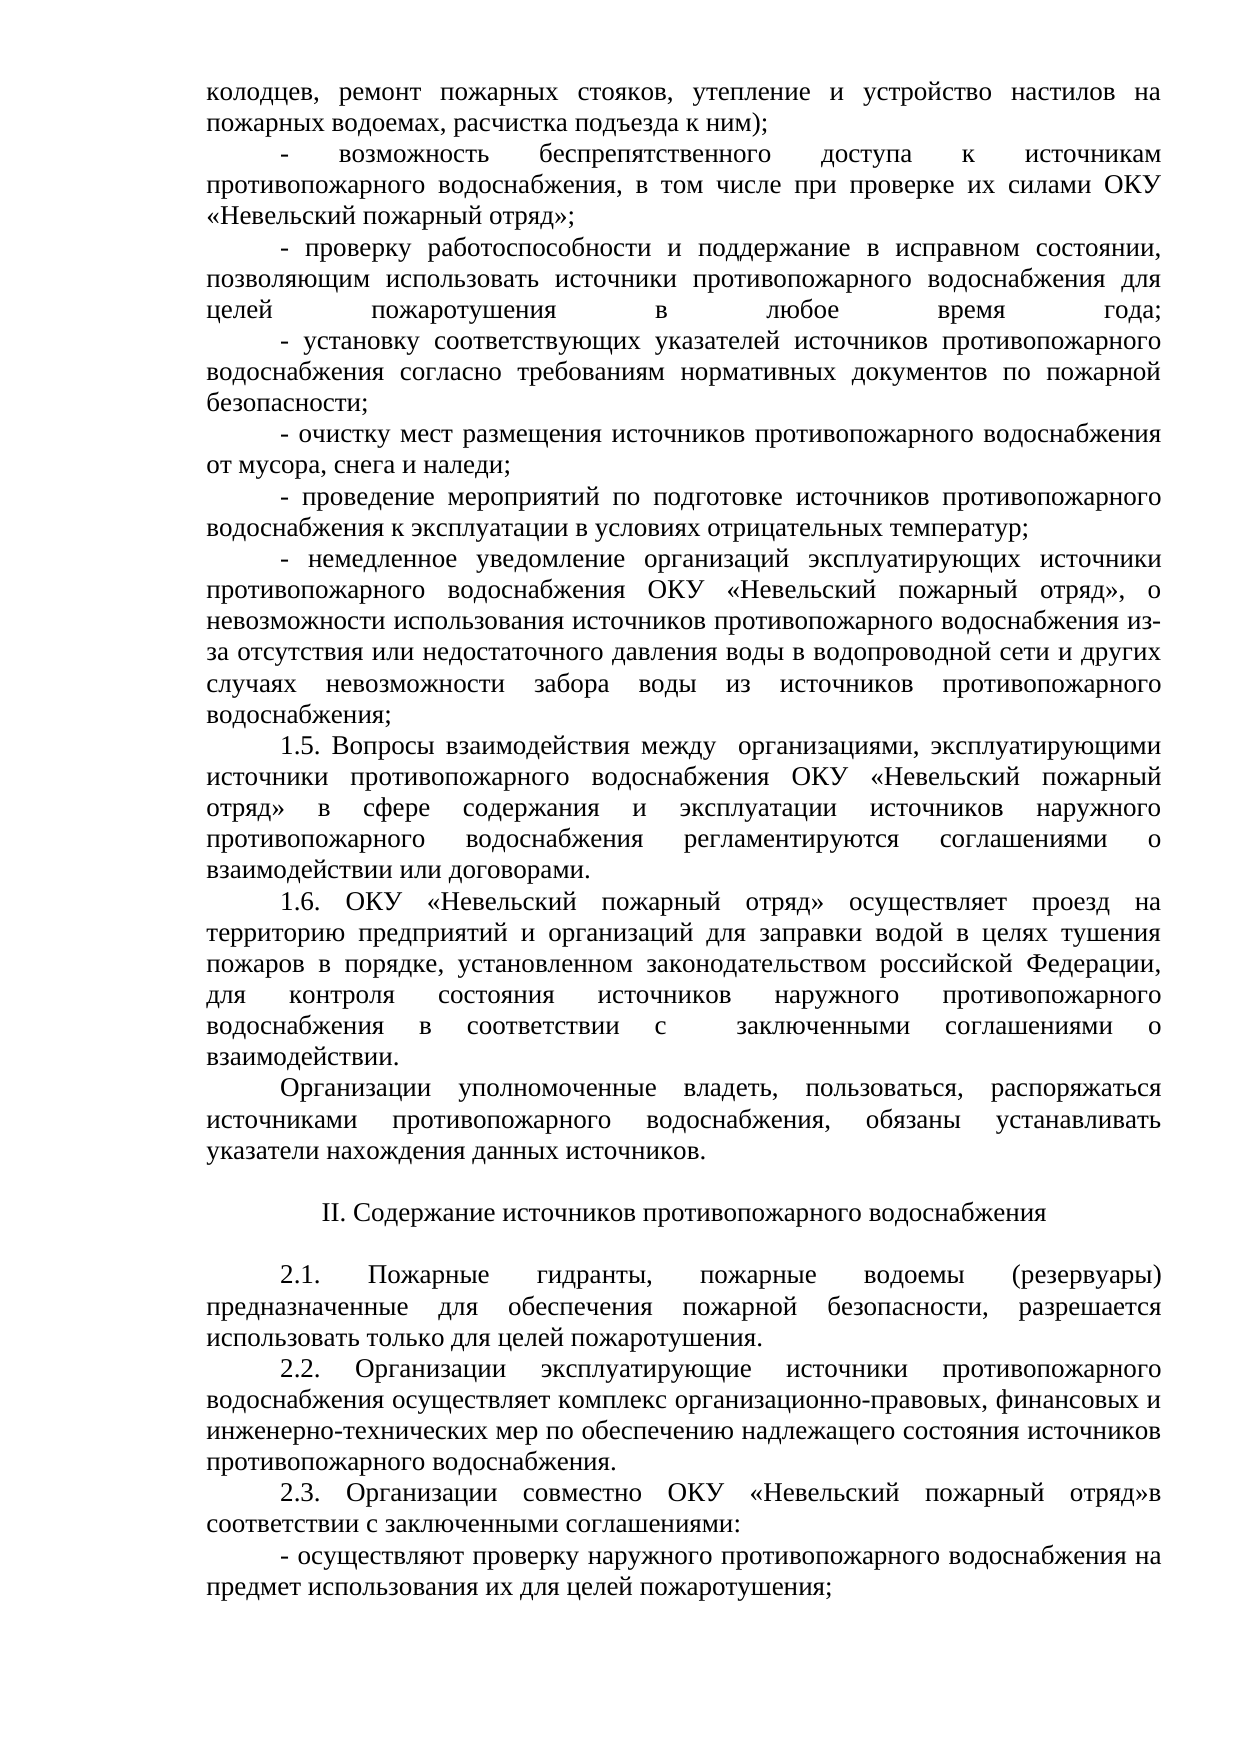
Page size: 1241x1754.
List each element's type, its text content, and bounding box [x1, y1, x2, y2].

text - возможность беспрепятственного доступа к источникам противопожарного водоснабжения, в том числе при проверке их силами ОКУ «Невельский пожарный отряд»; [206, 137, 1162, 231]
text 1.5. Вопросы взаимодействия между организациями, эксплуатирующими источники противопожарного водоснабжения ОКУ «Невельский пожарный отряд» в сфере содержания и эксплуатации источников наружного противопожарного водоснабжения регламентируются соглашениями о взаимодействии или договорами. [206, 729, 1162, 885]
text 2.2. Организации эксплуатирующие источники противопожарного водоснабжения осуществляет комплекс организационно-правовых, финансовых и инженерно-технических мер по обеспечению надлежащего состояния источников противопожарного водоснабжения. [206, 1352, 1162, 1476]
text II. Содержание источников противопожарного водоснабжения [206, 1196, 1162, 1227]
text 2.3. Организации совместно ОКУ «Невельский пожарный отряд»в соответствии с заключенными соглашениями: [206, 1476, 1162, 1539]
text 1.6. ОКУ «Невельский пожарный отряд» осуществляет проезд на территорию предприятий и организаций для заправки водой в целях тушения пожаров в порядке, установленном законодательством российской Федерации, для контроля состояния источников наружного противопожарного водоснабжения в соответствии с заключенными соглашениями о взаимодействии. [206, 885, 1162, 1072]
text - проверку работоспособности и поддержание в исправном состоянии, позволяющим использовать источники противопожарного водоснабжения для целей пожаротушения в любое время года; - установку соответствующих указателей источников противопожарного водоснабжения согласно требованиям нормативных документов по пожарной безопасности; [206, 231, 1162, 417]
text - осуществляют проверку наружного противопожарного водоснабжения на предмет использования их для целей пожаротушения; [206, 1539, 1162, 1601]
text Организации уполномоченные владеть, пользоваться, распоряжаться источниками противопожарного водоснабжения, обязаны устанавливать указатели нахождения данных источников. [206, 1072, 1162, 1165]
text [206, 75, 1162, 137]
text - проведение мероприятий по подготовке источников противопожарного водоснабжения к эксплуатации в условиях отрицательных температур; [206, 480, 1162, 542]
text - немедленное уведомление организаций эксплуатирующих источники противопожарного водоснабжения ОКУ «Невельский пожарный отряд», о невозможности использования источников противопожарного водоснабжения из-за отсутствия или недостаточного давления воды в водопроводной сети и других случаях невозможности забора воды из источников противопожарного водоснабжения; [206, 542, 1162, 729]
text - очистку мест размещения источников противопожарного водоснабжения от мусора, снега и наледи; [206, 417, 1162, 480]
text 2.1. Пожарные гидранты, пожарные водоемы (резервуары) предназначенные для обеспечения пожарной безопасности, разрешается использовать только для целей пожаротушения. [206, 1258, 1162, 1352]
